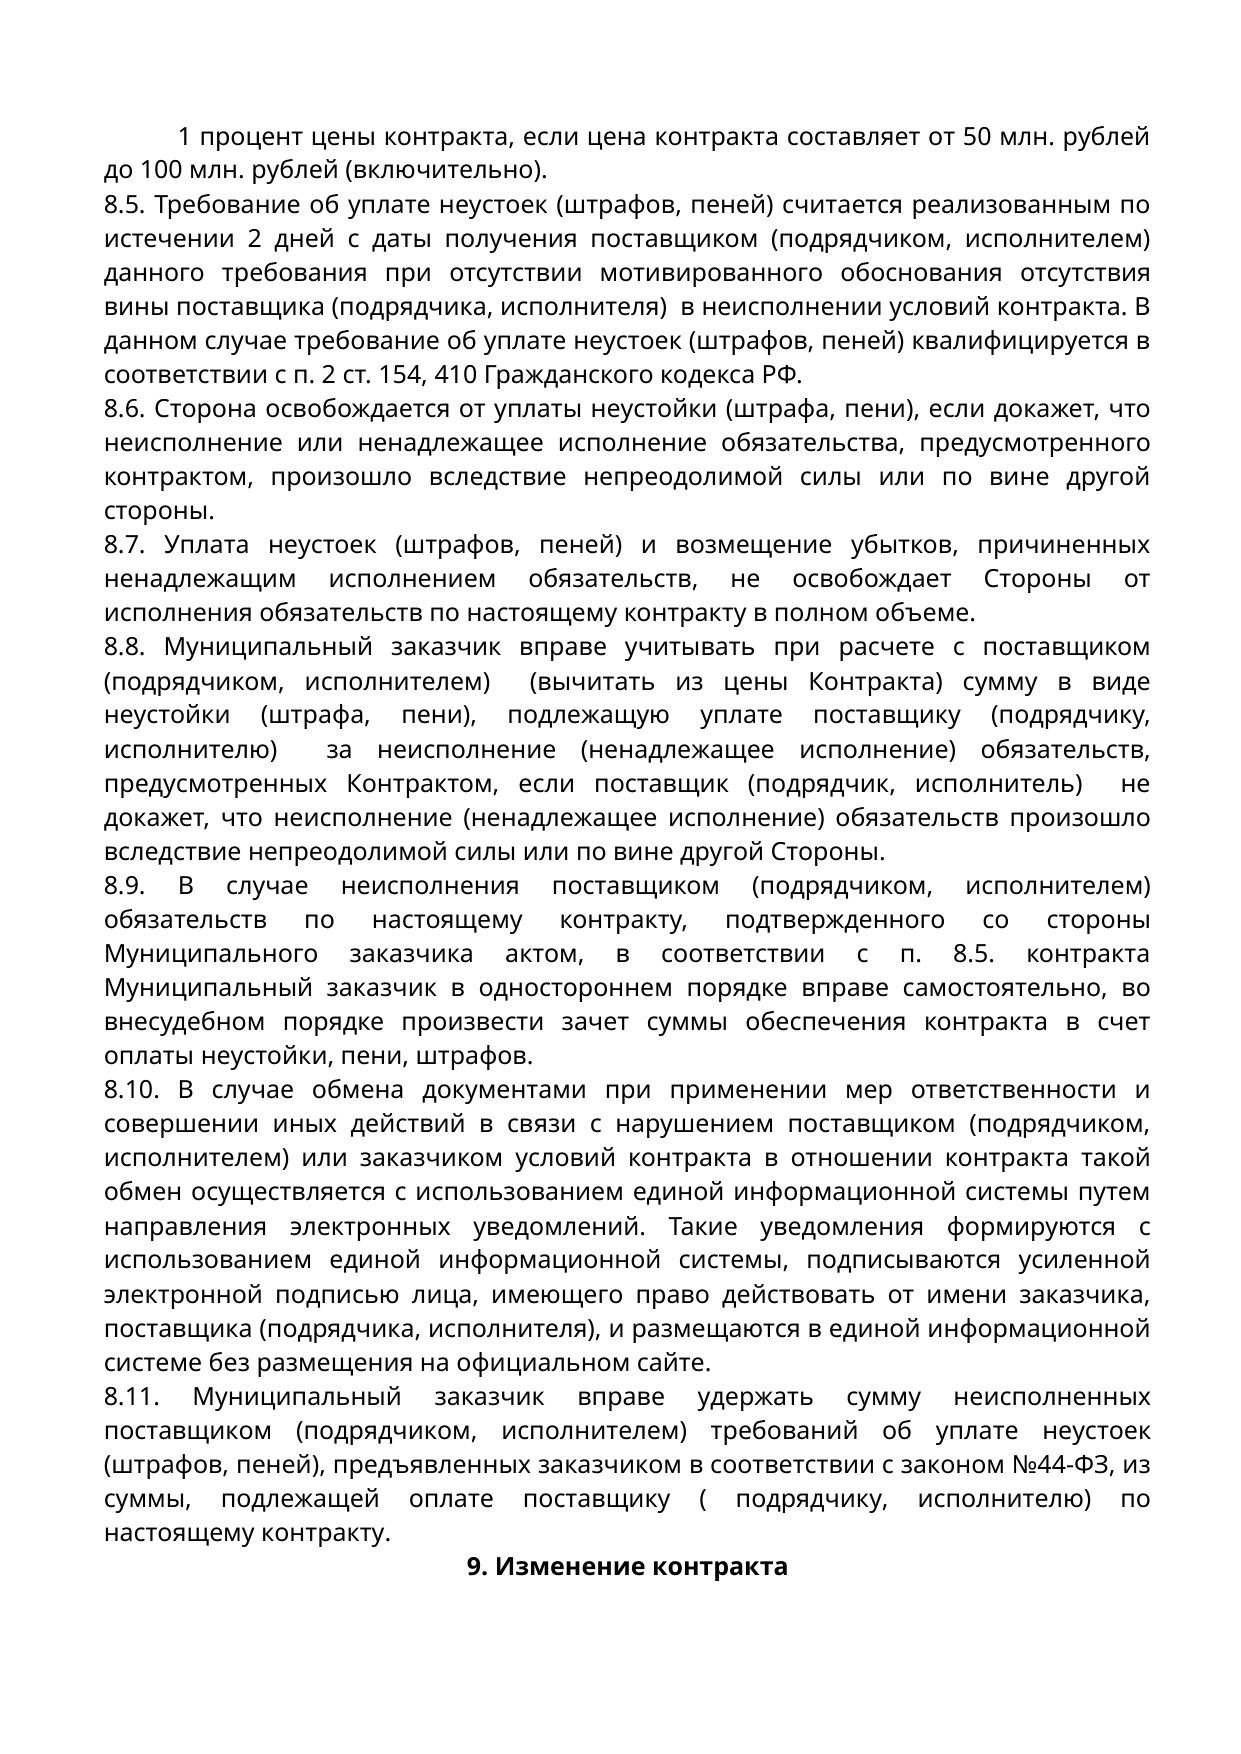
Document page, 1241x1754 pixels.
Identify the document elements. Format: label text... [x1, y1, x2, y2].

text 8.10. В случае обмена документами при применении мер ответственности и совершении иных действий в связи с нарушением поставщиком (подрядчиком, исполнителем) или заказчиком условий контракта в отношении контракта такой обмен осуществляется с использованием единой информационной системы путем направления электронных уведомлений. Такие уведомления формируются с использованием единой информационной системы, подписываются усиленной электронной подписью лица, имеющего право действовать от имени заказчика, поставщика (подрядчика, исполнителя), и размещаются в единой информационной системе без размещения на официальном сайте. [103, 1072, 1152, 1378]
text 8.6. Сторона освобождается от уплаты неустойки (штрафа, пени), если докажет, что неисполнение или ненадлежащее исполнение обязательства, предусмотренного контрактом, произошло вследствие непреодолимой силы или по вине другой стороны. [103, 391, 1152, 527]
text 8.11. Муниципальный заказчик вправе удержать сумму неисполненных поставщиком (подрядчиком, исполнителем) требований об уплате неустоек (штрафов, пеней), предъявленных заказчиком в соответствии с законом №44-ФЗ, из суммы, подлежащей оплате поставщику ( подрядчику, исполнителю) по настоящему контракту. [103, 1378, 1152, 1549]
text 8.8. Муниципальный заказчик вправе учитывать при расчете с поставщиком (подрядчиком, исполнителем) (вычитать из цены Контракта) сумму в виде неустойки (штрафа, пени), подлежащую уплате поставщику (подрядчику, исполнителю) за неисполнение (ненадлежащее исполнение) обязательств, предусмотренных Контрактом, если поставщик (подрядчик, исполнитель) не докажет, что неисполнение (ненадлежащее исполнение) обязательств произошло вследствие непреодолимой силы или по вине другой Стороны. [103, 629, 1152, 867]
text 8.5. Требование об уплате неустоек (штрафов, пеней) считается реализованным по истечении 2 дней с даты получения поставщиком (подрядчиком, исполнителем) данного требования при отсутствии мотивированного обоснования отсутствия вины поставщика (подрядчика, исполнителя) в неисполнении условий контракта. В данном случае требование об уплате неустоек (штрафов, пеней) квалифицируется в соответствии с п. 2 ст. 154, 410 Гражданского кодекса РФ. [103, 186, 1152, 391]
text 8.9. В случае неисполнения поставщиком (подрядчиком, исполнителем) обязательств по настоящему контракту, подтвержденного со стороны Муниципального заказчика актом, в соответствии с п. 8.5. контракта Муниципальный заказчик в одностороннем порядке вправе самостоятельно, во внесудебном порядке произвести зачет суммы обеспечения контракта в счет оплаты неустойки, пени, штрафов. [103, 867, 1152, 1072]
text 1 процент цены контракта, если цена контракта составляет от 50 млн. рублей до 100 млн. рублей (включительно). [103, 118, 1152, 186]
text 8.7. Уплата неустоек (штрафов, пеней) и возмещение убытков, причиненных ненадлежащим исполнением обязательств, не освобождает Стороны от исполнения обязательств по настоящему контракту в полном объеме. [103, 527, 1152, 629]
text 9. Изменение контракта [103, 1549, 1152, 1583]
